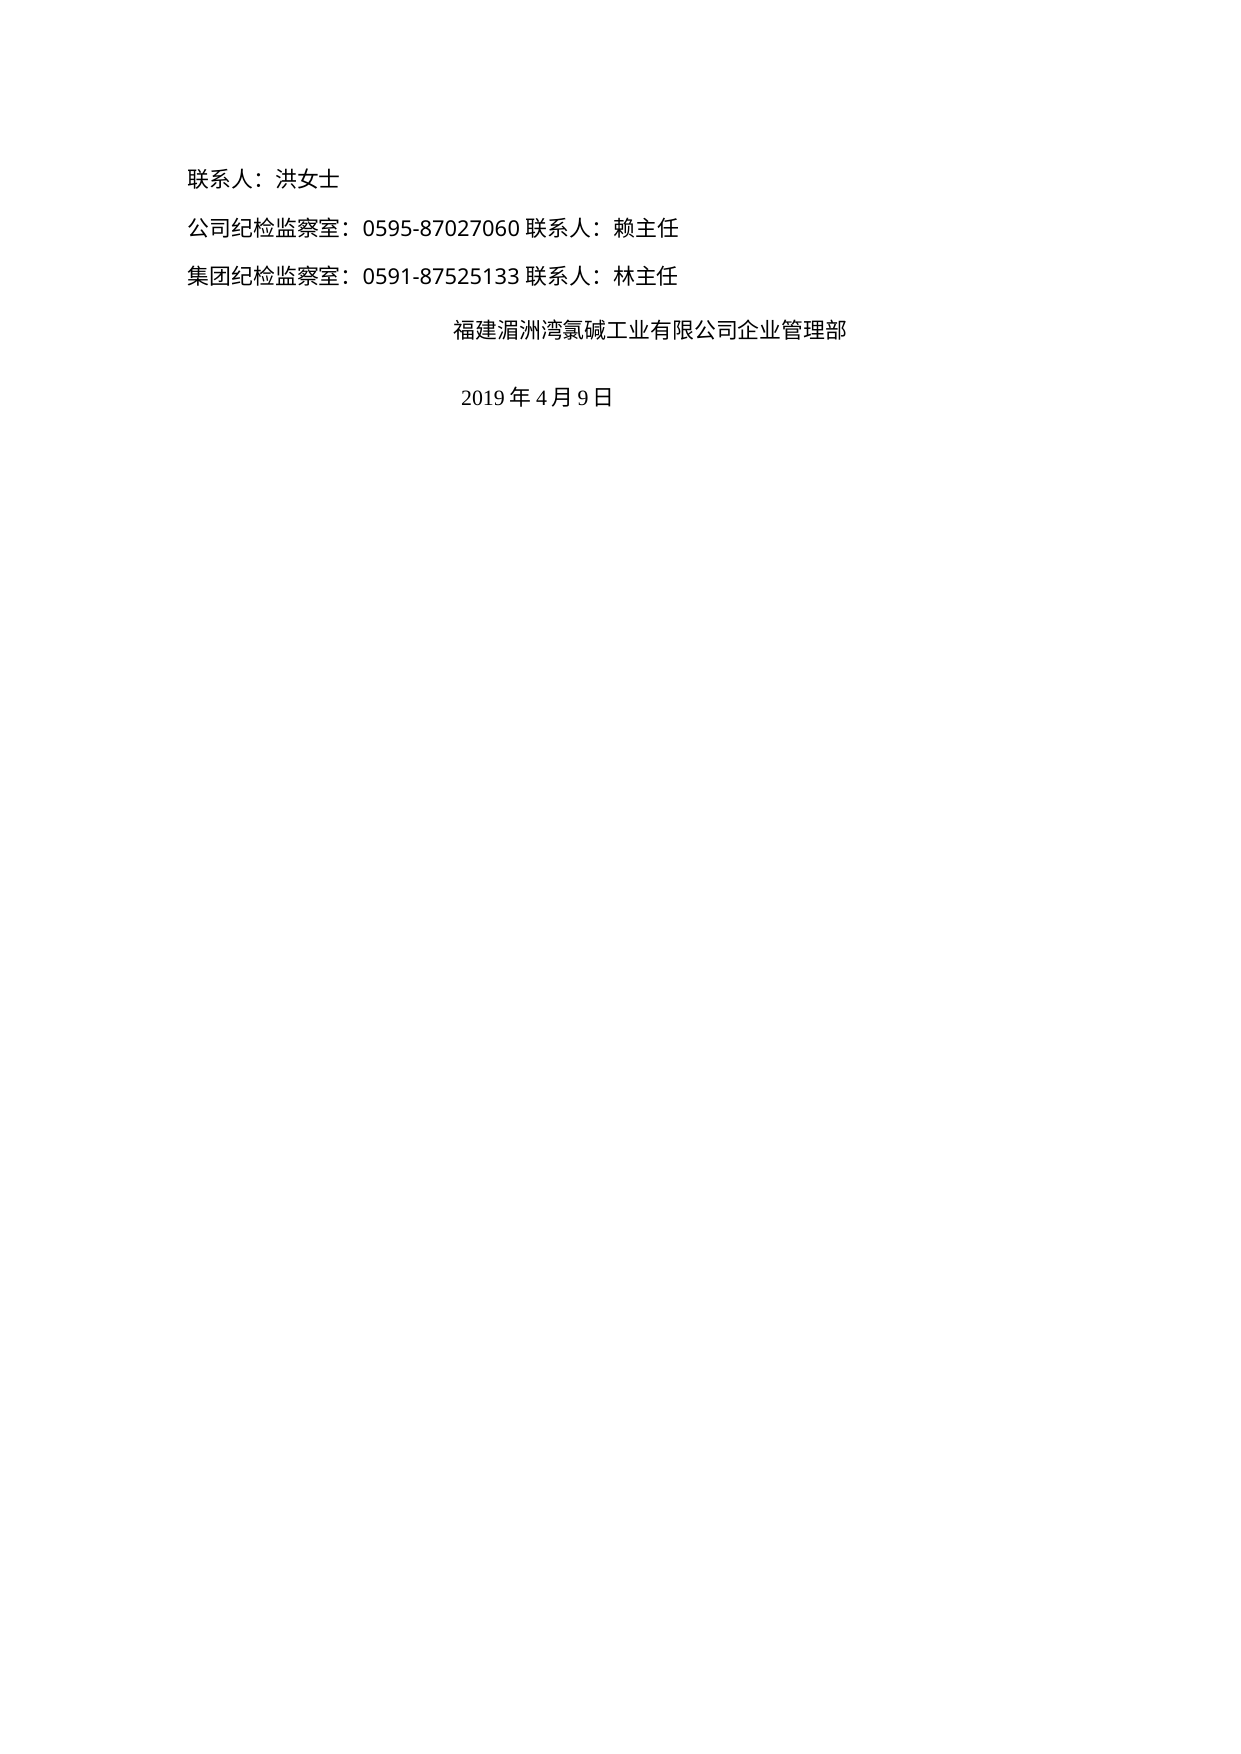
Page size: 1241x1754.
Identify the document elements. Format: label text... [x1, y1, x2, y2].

text 福建湄洲湾氯碱工业有限公司企业管理部 [187, 307, 1053, 347]
text 2019年 4月9日 [187, 379, 1053, 412]
text 公司纪检监察室：0595-87027060 联系人：赖主任 [187, 210, 1053, 243]
text 集团纪检监察室：0591-87525133 联系人：林主任 [187, 259, 1053, 291]
text 联系人：洪女士 [187, 162, 1053, 194]
